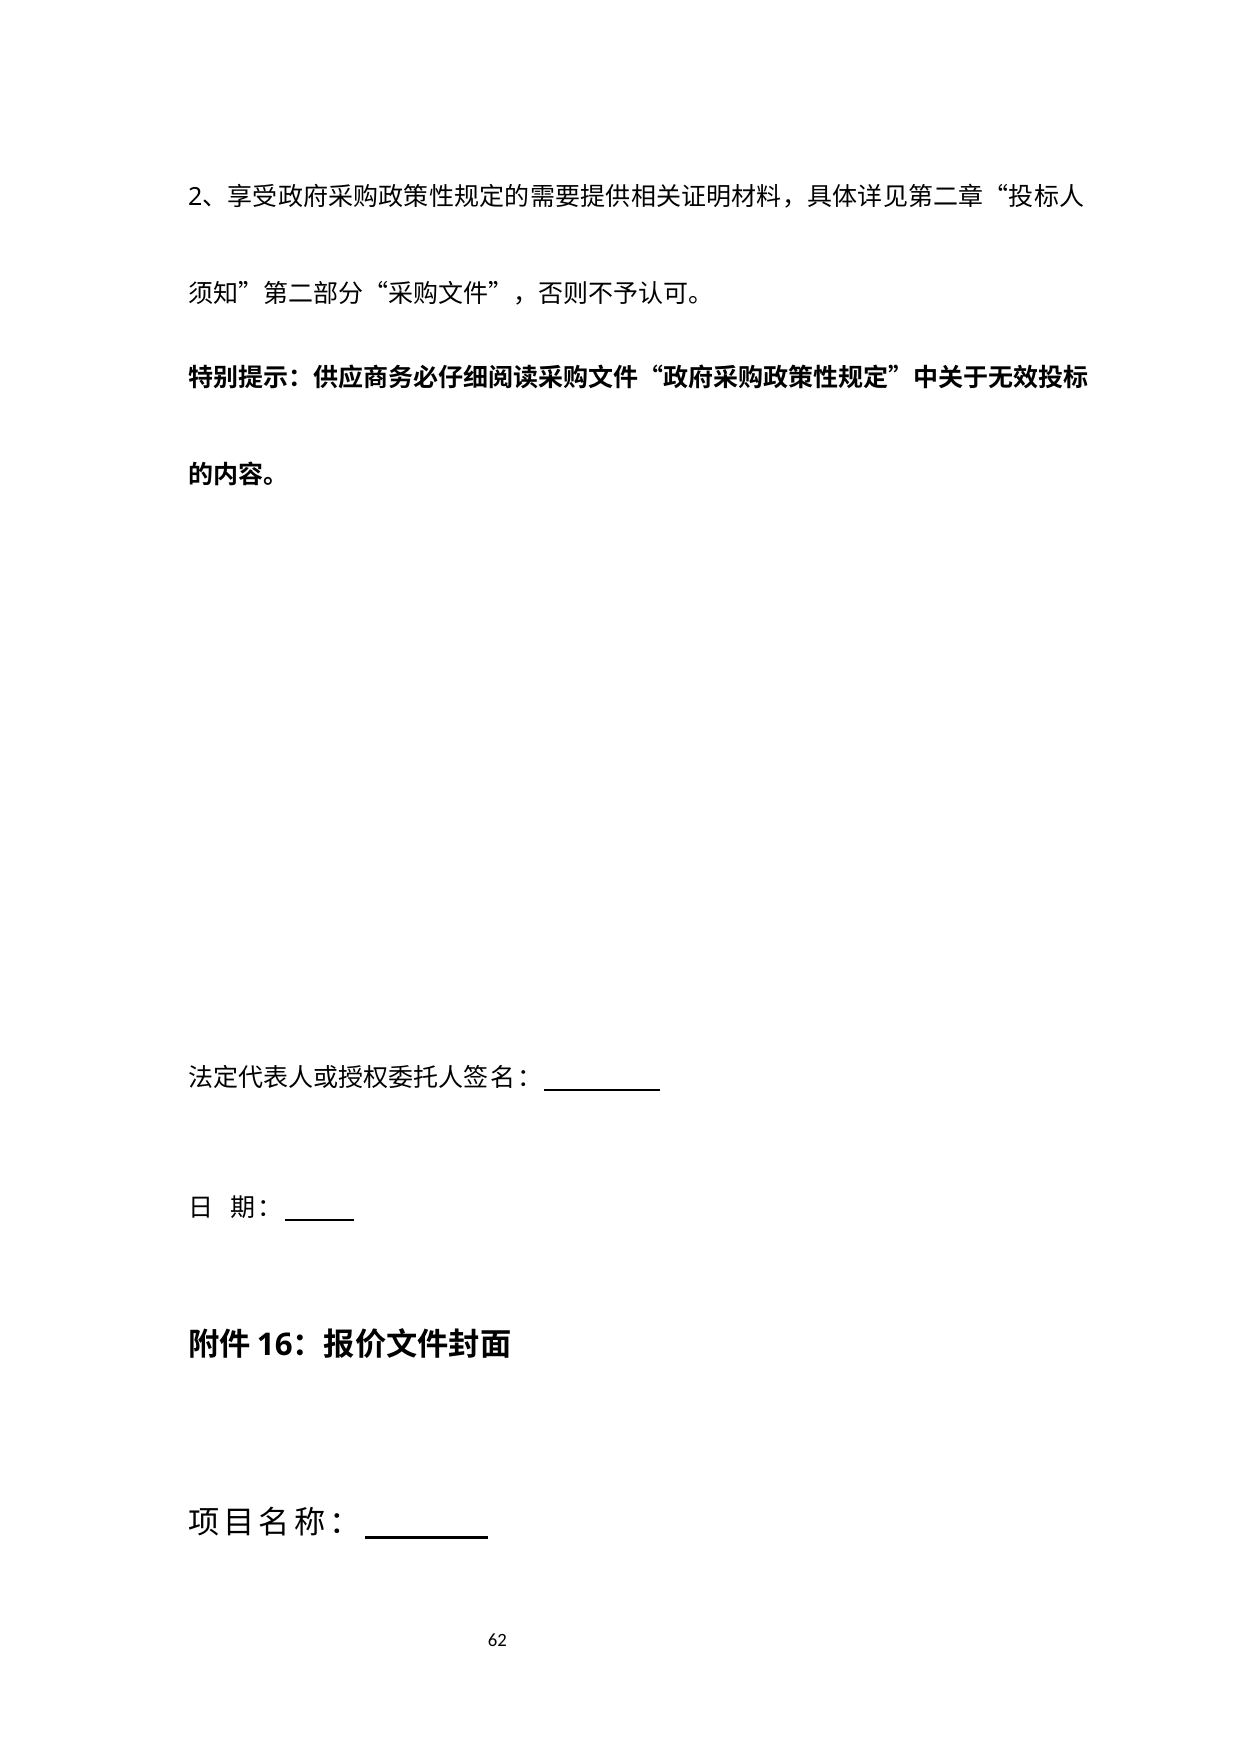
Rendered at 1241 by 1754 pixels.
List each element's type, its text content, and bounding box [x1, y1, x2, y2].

text 附件16：报价文件封面 [188, 1319, 1088, 1365]
text 项目名称： [188, 1488, 1099, 1553]
text 日 期： [188, 1173, 1088, 1238]
text 特别提示：供应商务必仔细阅读采购文件“政府采购政策性规定”中关于无效投标的内容。 [188, 343, 1088, 505]
text 2、享受政府采购政策性规定的需要提供相关证明材料，具体详见第二章“投标人须知”第二部分“采购文件”，否则不予认可。 [188, 162, 1088, 324]
text 法定代表人或授权委托人签名： [188, 1043, 1088, 1108]
